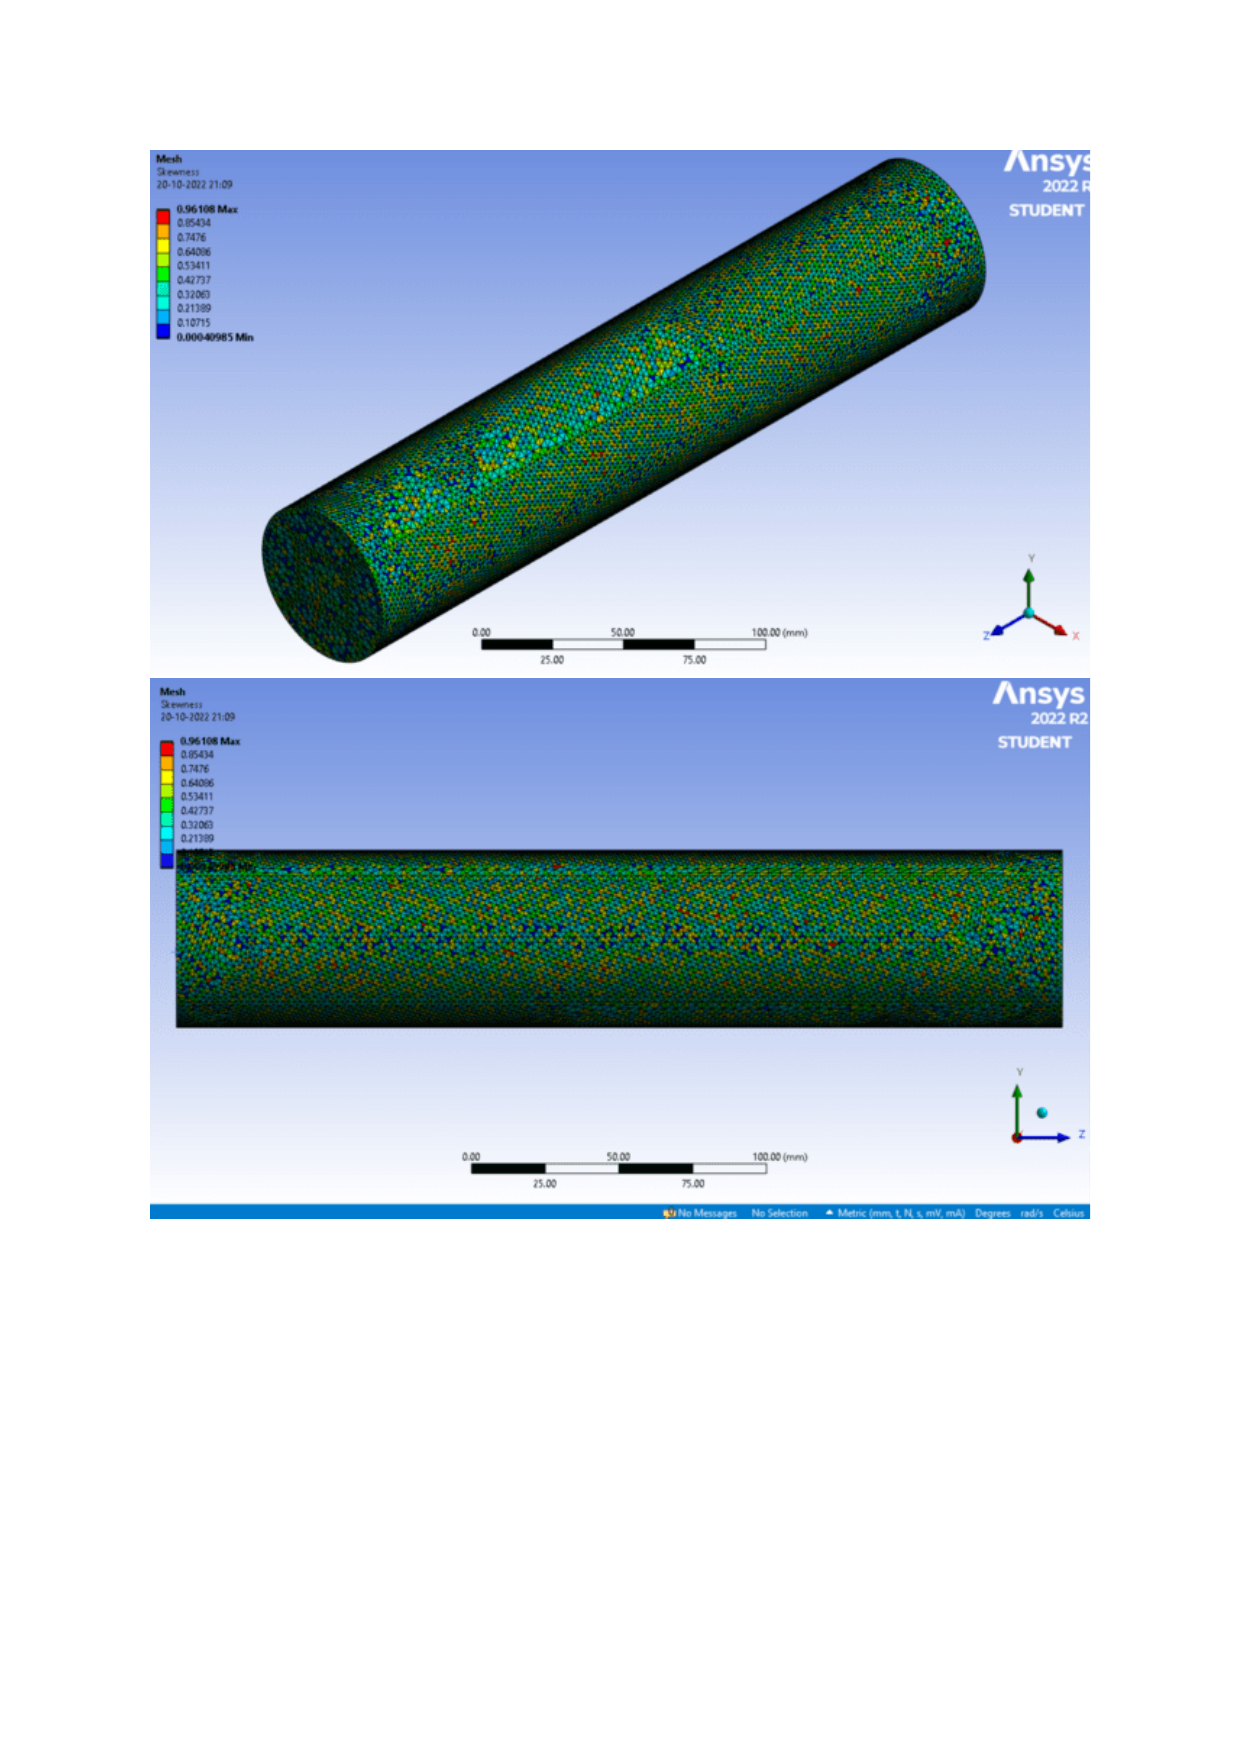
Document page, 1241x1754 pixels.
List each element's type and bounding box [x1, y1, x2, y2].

picture [150, 678, 1091, 1219]
picture [150, 150, 1091, 676]
